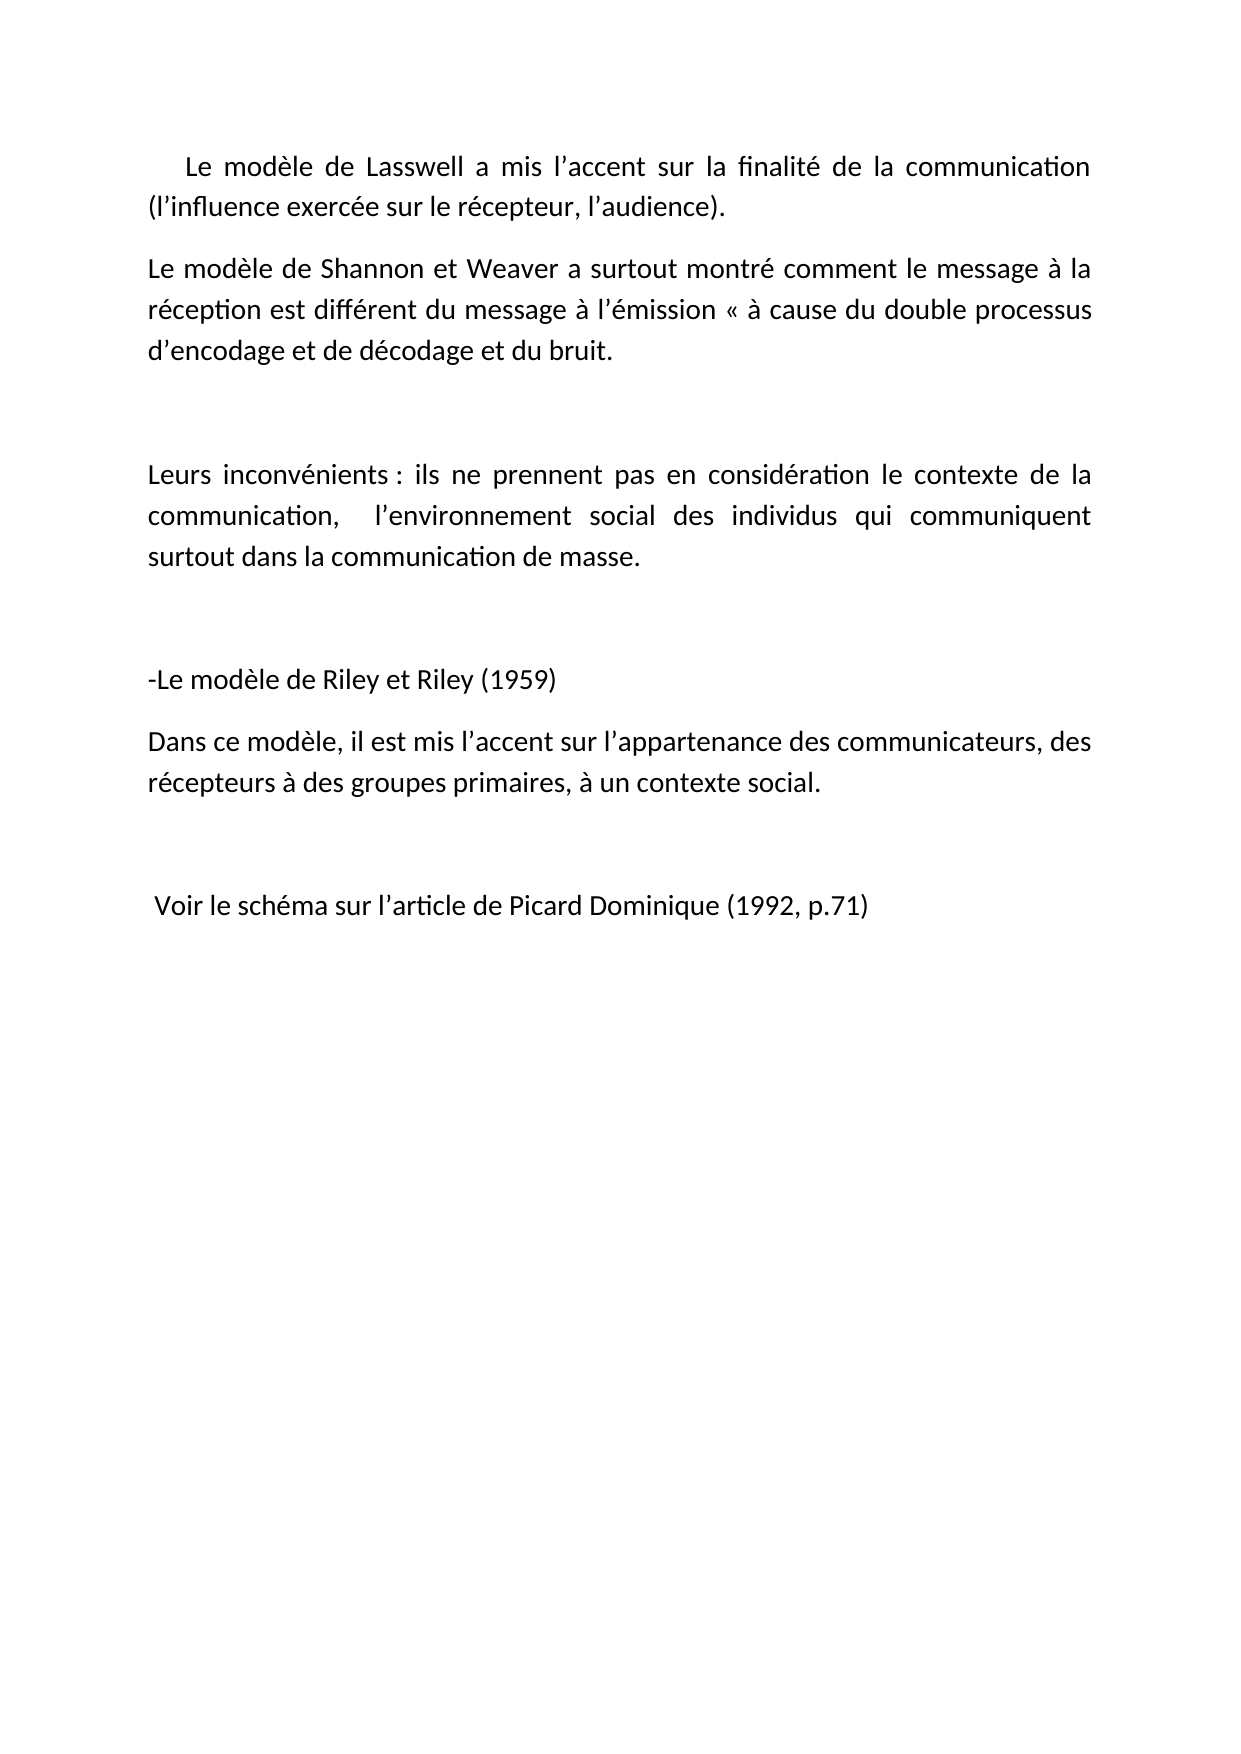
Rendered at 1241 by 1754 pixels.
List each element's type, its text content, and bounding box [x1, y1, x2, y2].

text Dans ce modèle, il est mis l’accent sur l’appartenance des communicateurs, des récepteurs à des groupes primaires, à un contexte social. [148, 723, 1093, 799]
text -Le modèle de Riley et Riley (1959) [148, 661, 1093, 697]
text Leurs inconvénients : ils ne prennent pas en considération le contexte de la communication, l’environnement social des individus qui communiquent surtout dans la communication de masse. [148, 456, 1093, 573]
text Voir le schéma sur l’article de Picard Dominique (1992, p.71) [148, 887, 1093, 923]
text Le modèle de Lasswell a mis l’accent sur la finalité de la communication (l’influence exercée sur le récepteur, l’audience). [148, 148, 1093, 224]
text Le modèle de Shannon et Weaver a surtout montré comment le message à la réception est différent du message à l’émission « à cause du double processus d’encodage et de décodage et du bruit. [148, 250, 1093, 368]
